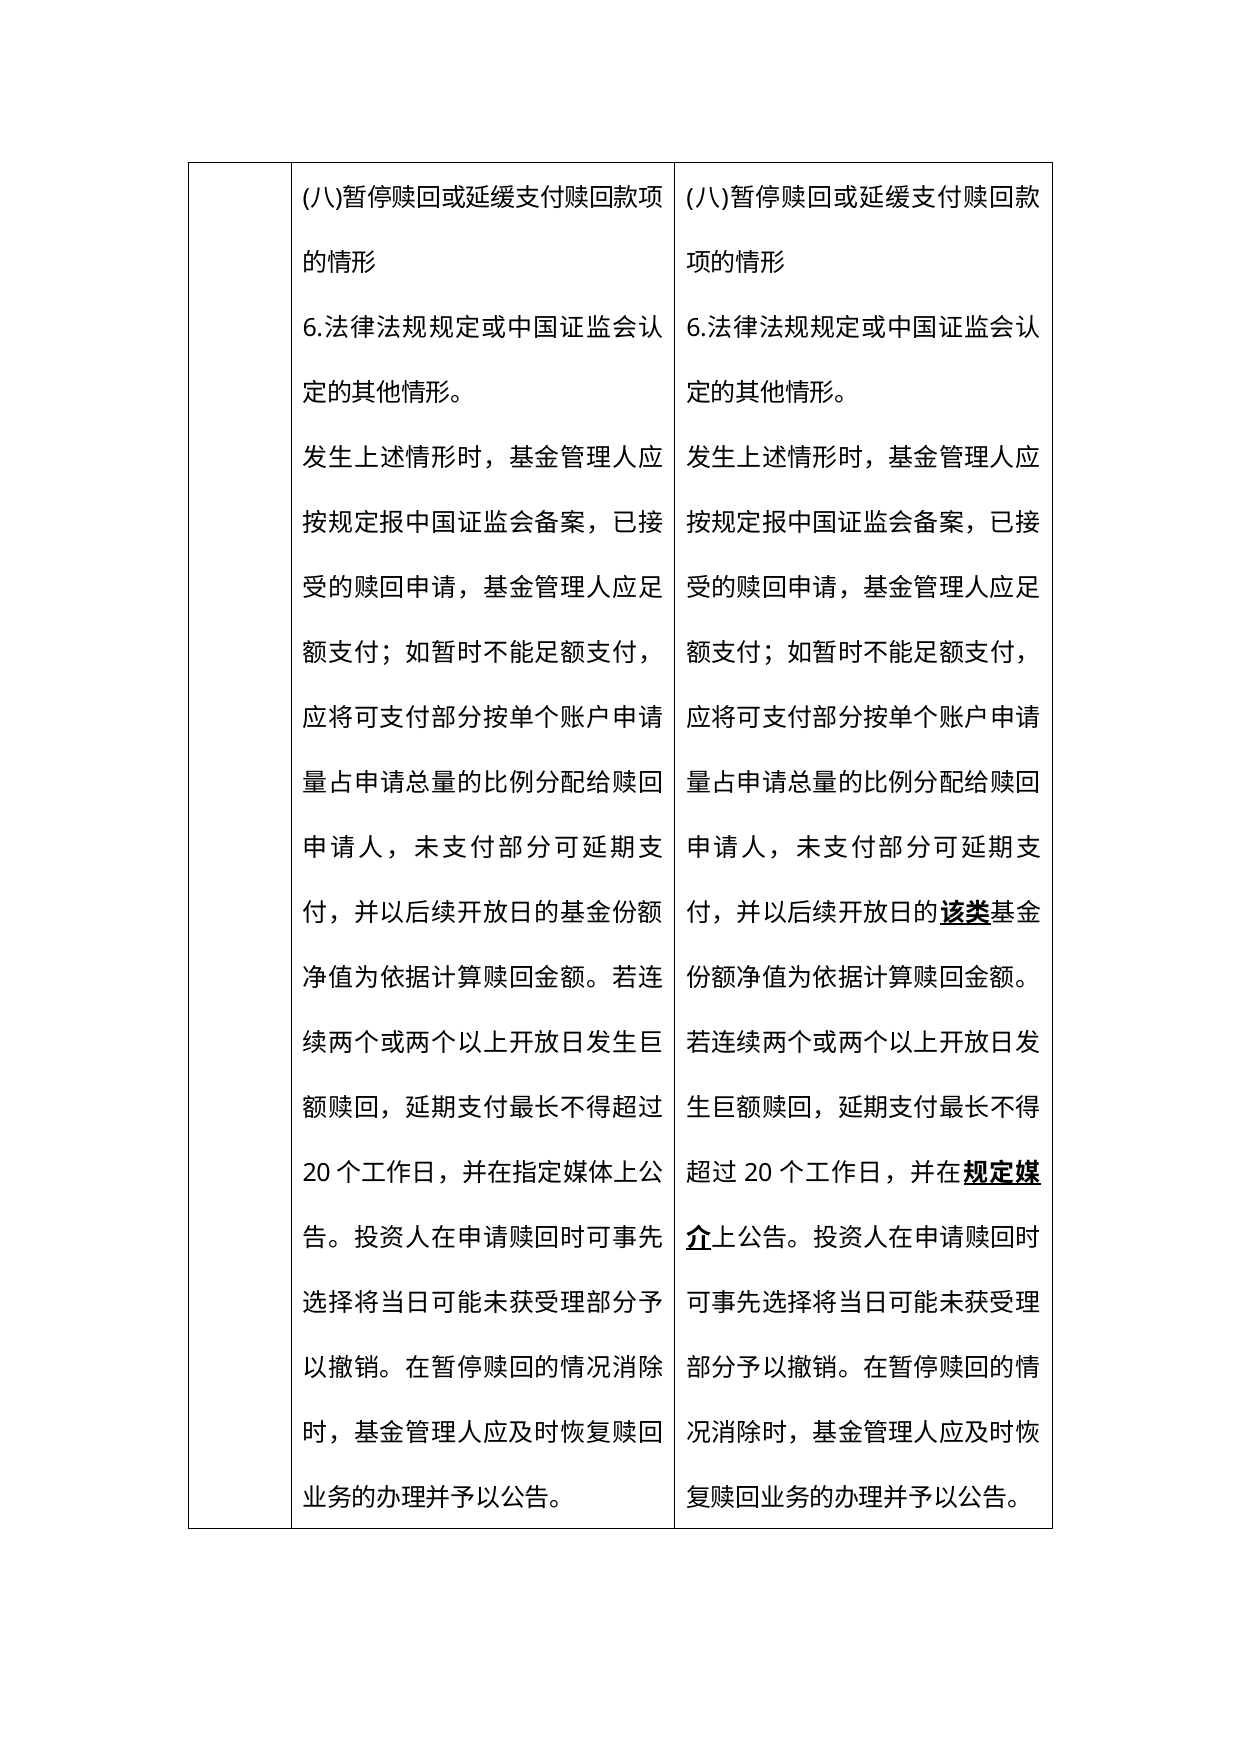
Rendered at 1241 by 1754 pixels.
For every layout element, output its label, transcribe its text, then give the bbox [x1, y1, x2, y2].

table_cell (八)暂停赎回或延缓支付赎回款项的情形 6.法律法规规定或中国证监会认定的其他情形。 发生上述情形时，基金管理人应按规定报中国证监会备案，已接受的赎回申请，基金管理人应足额支付；如暂时不能足额支付，应将可支付部分按单个账户申请量占申请总量的比例分配给赎回申请人，未支付部分可延期支付，并以后续开放日的基金份额净值为依据计算赎回金额。若连续两个或两个以上开放日发生巨额赎回，延期支付最长不得超过20个工作日，并在指定媒体上公告。投资人在申请赎回时可事先选择将当日可能未获受理部分予以撤销。在暂停赎回的情况消除时，基金管理人应及时恢复赎回业务的办理并予以公告。 [292, 163, 674, 1528]
table_cell (八)暂停赎回或延缓支付赎回款项的情形 6.法律法规规定或中国证监会认定的其他情形。 发生上述情形时，基金管理人应按规定报中国证监会备案，已接受的赎回申请，基金管理人应足额支付；如暂时不能足额支付，应将可支付部分按单个账户申请量占申请总量的比例分配给赎回申请人，未支付部分可延期支付，并以后续开放日的该类基金份额净值为依据计算赎回金额。若连续两个或两个以上开放日发生巨额赎回，延期支付最长不得超过20个工作日，并在规定媒介上公告。投资人在申请赎回时可事先选择将当日可能未获受理部分予以撤销。在暂停赎回的情况消除时，基金管理人应及时恢复赎回业务的办理并予以公告。 [675, 163, 1052, 1528]
